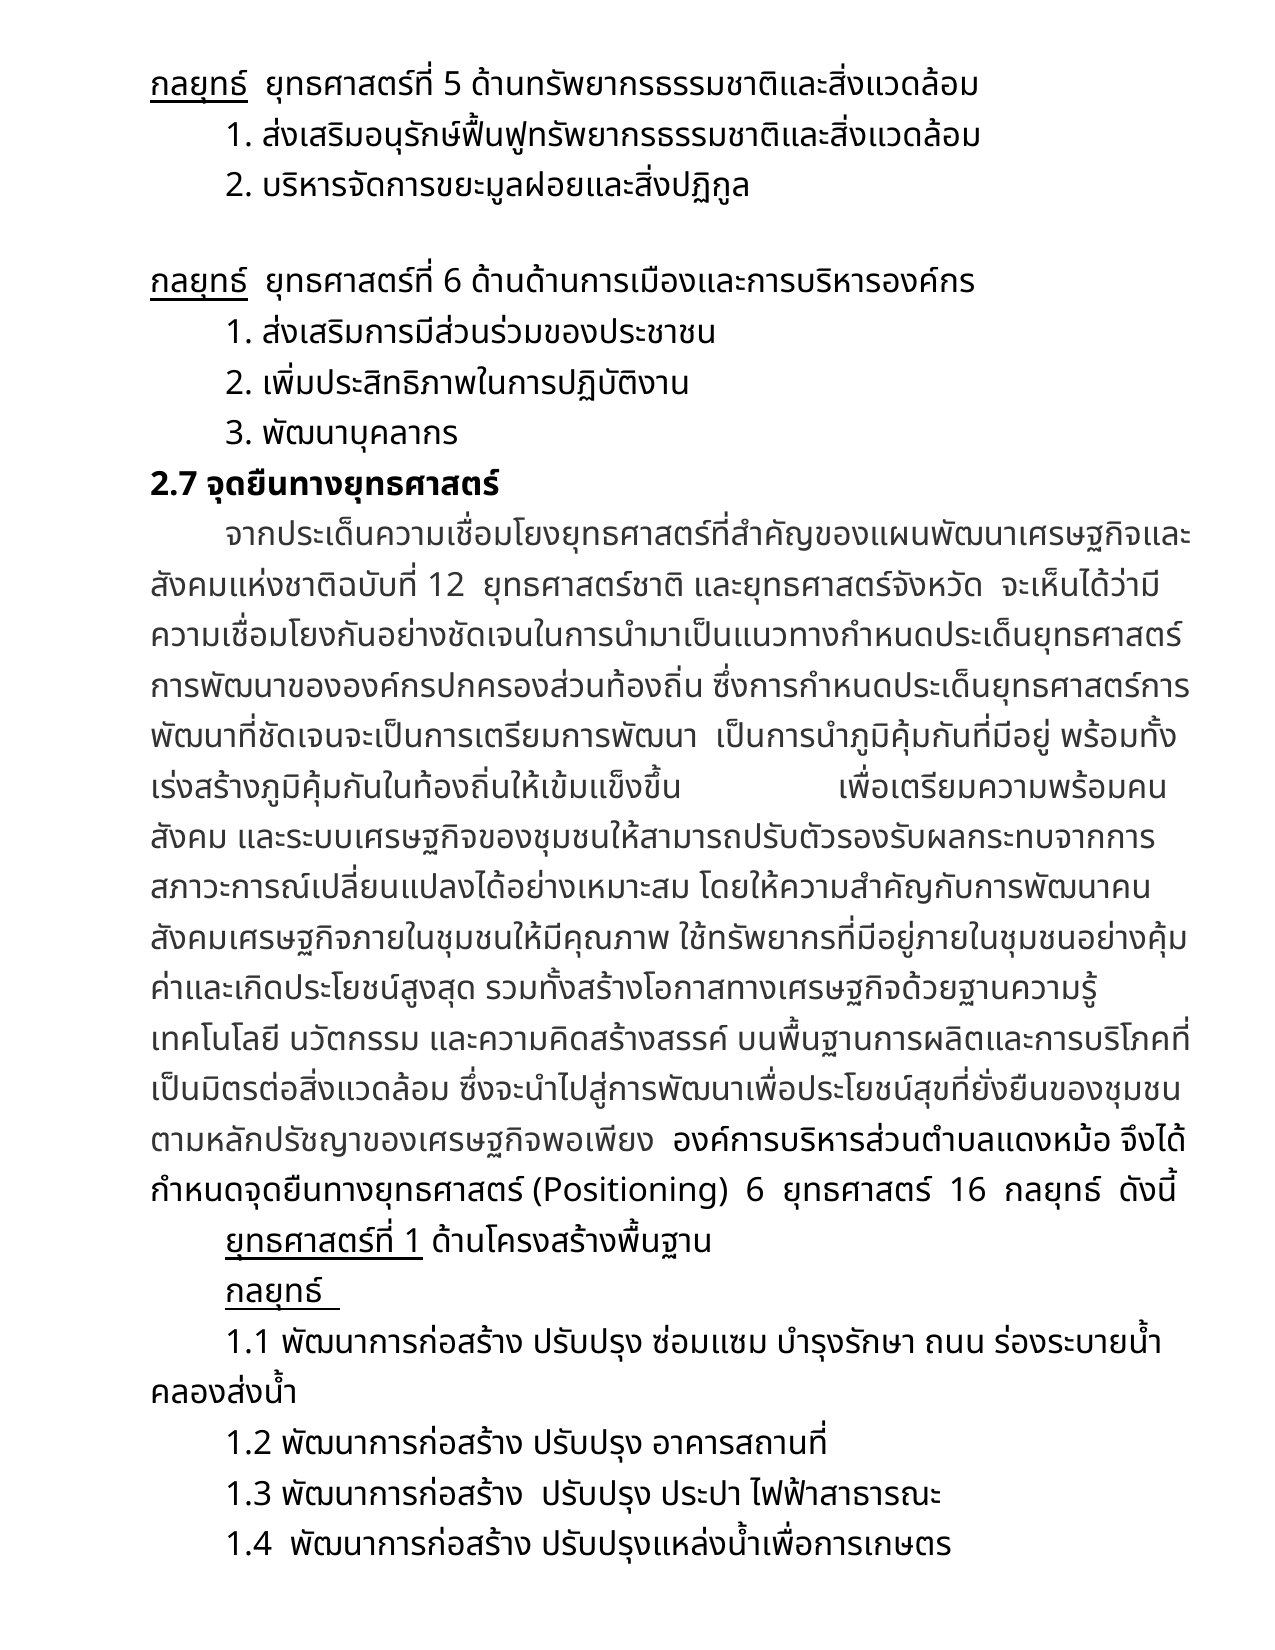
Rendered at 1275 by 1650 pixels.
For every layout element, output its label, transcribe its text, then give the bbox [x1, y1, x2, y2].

text 1. ส่งเสริมการมีส่วนร่วมของประชาชน [150, 308, 1200, 358]
text กลยุทธ์ [150, 1267, 1200, 1318]
text จากประเด็นความเชื่อมโยงยุทธศาสตร์ที่สำคัญของแผนพัฒนาเศรษฐกิจและสังคมแห่งชาติฉบับที่ 12 ยุทธศาสตร์ชาติ และยุทธศาสตร์จังหวัด จะเห็นได้ว่ามีความเชื่อมโยงกันอย่างชัดเจนในการนำมาเป็นแนวทางกำหนดประเด็นยุทธศาสตร์การพัฒนาขององค์กรปกครองส่วนท้องถิ่น ซึ่งการกำหนดประเด็นยุทธศาสตร์การพัฒนาที่ชัดเจนจะเป็นการเตรียมการพัฒนา เป็นการนำภูมิคุ้มกันที่มีอยู่ พร้อมทั้งเร่งสร้างภูมิคุ้มกันในท้องถิ่นให้เข้มแข็งขึ้น เพื่อเตรียมความพร้อมคน สังคม และระบบเศรษฐกิจของชุมชนให้สามารถปรับตัวรองรับผลกระทบจากการสภาวะการณ์เปลี่ยนแปลงได้อย่างเหมาะสม โดยให้ความสำคัญกับการพัฒนาคน สังคมเศรษฐกิจภายในชุมชนให้มีคุณภาพ ใช้ทรัพยากรที่มีอยู่ภายในชุมชนอย่างคุ้มค่าและเกิดประโยชน์สูงสุด รวมทั้งสร้างโอกาสทางเศรษฐกิจด้วยฐานความรู้ เทคโนโลยี นวัตกรรม และความคิดสร้างสรรค์ บนพื้นฐานการผลิตและการบริโภคที่เป็นมิตรต่อสิ่งแวดล้อม ซึ่งจะนำไปสู่การพัฒนาเพื่อประโยชน์สุขที่ยั่งยืนของชุมชนตามหลักปรัชญาของเศรษฐกิจพอเพียง องค์การบริหารส่วนตำบลแดงหม้อ จึงได้กำหนดจุดยืนทางยุทธศาสตร์ (Positioning) 6 ยุทธศาสตร์ 16 กลยุทธ์ ดังนี้ [150, 510, 1200, 1217]
text 1.1 พัฒนาการก่อสร้าง ปรับปรุง ซ่อมแซม บำรุงรักษา ถนน ร่องระบายน้ำ คลองส่งน้ำ [150, 1318, 1200, 1419]
text 1.2 พัฒนาการก่อสร้าง ปรับปรุง อาคารสถานที่ [150, 1419, 1200, 1469]
text กลยุทธ์ ยุทธศาสตร์ที่ 5 ด้านทรัพยากรธรรมชาติและสิ่งแวดล้อม [150, 60, 1200, 111]
text 2.7 จุดยืนทางยุทธศาสตร์ [150, 460, 1200, 510]
text 1. ส่งเสริมอนุรักษ์ฟื้นฟูทรัพยากรธรรมชาติและสิ่งแวดล้อม [150, 111, 1200, 161]
text ยุทธศาสตร์ที่ 1 ด้านโครงสร้างพื้นฐาน [150, 1217, 1200, 1267]
text 1.3 พัฒนาการก่อสร้าง ปรับปรุง ประปา ไฟฟ้าสาธารณะ [150, 1469, 1200, 1520]
text 1.4 พัฒนาการก่อสร้าง ปรับปรุงแหล่งน้ำเพื่อการเกษตร [150, 1520, 1200, 1571]
text 2. เพิ่มประสิทธิภาพในการปฏิบัติงาน [150, 358, 1200, 409]
text กลยุทธ์ ยุทธศาสตร์ที่ 6 ด้านด้านการเมืองและการบริหารองค์กร [150, 257, 1200, 308]
text 2. บริหารจัดการขยะมูลฝอยและสิ่งปฏิกูล [150, 161, 1200, 212]
text 3. พัฒนาบุคลากร [150, 409, 1200, 460]
